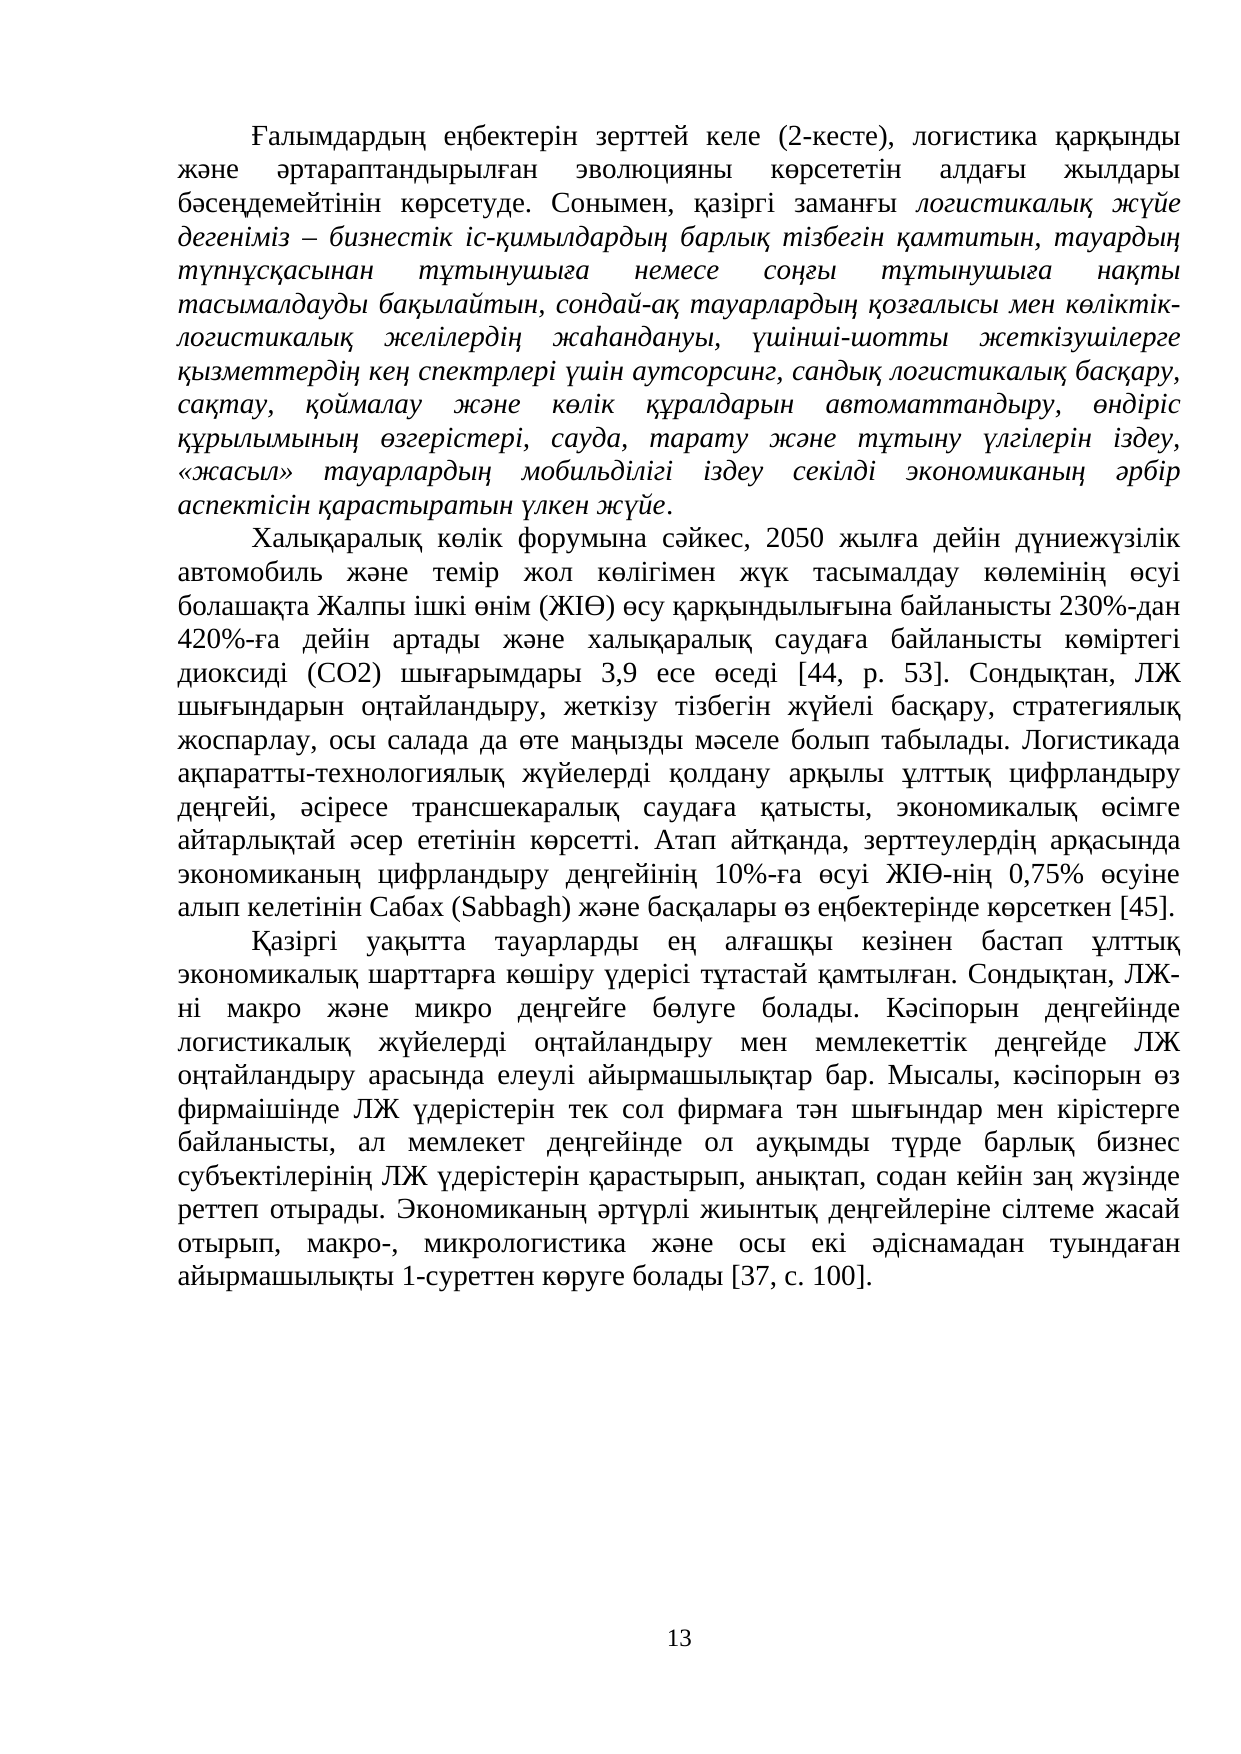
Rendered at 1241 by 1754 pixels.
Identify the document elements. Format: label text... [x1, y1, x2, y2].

text Халықаралық көлік форумына сәйкес, 2050 жылға дейін дүниежүзілік автомобиль және темір жол көлігімен жүк тасымалдау көлемінің өсуі болашақта Жалпы ішкі өнім (ЖІӨ) өсу қарқындылығына байланысты 230%-дан 420%-ға дейін артады және халықаралық саудаға байланысты көміртегі диоксиді (CO2) шығарымдары 3,9 есе өседі [44, р. 53]. Сондықтан, ЛЖ шығындарын оңтайландыру, жеткізу тізбегін жүйелі басқару, стратегиялық жоспарлау, осы салада да өте маңызды мәселе болып табылады. Логистикада ақпаратты-технологиялық жүйелерді қолдану арқылы ұлттық цифрландыру деңгейі, әсіресе трансшекаралық саудаға қатысты, экономикалық өсімге айтарлықтай әсер ететінін көрсетті. Атап айтқанда, зерттеулердің арқасында экономиканың цифрландыру деңгейінің 10%-ға өсуі ЖІӨ-нің 0,75% өсуіне алып келетінін Сабах (Sabbagh) және басқалары өз еңбектерінде көрсеткен [45]. [177, 521, 1181, 923]
text Қазіргі уақытта тауарларды ең алғашқы кезінен бастап ұлттық экономикалық шарттарға көшіру үдерісі тұтастай қамтылған. Сондықтан, ЛЖ-ні макро және микро деңгейге бөлуге болады. Кәсіпорын деңгейінде логистикалық жүйелерді оңтайландыру мен мемлекеттік деңгейде ЛЖ оңтайландыру арасында елеулі айырмашылықтар бар. Мысалы, кәсіпорын өз фирмаішінде ЛЖ үдерістерін тек сол фирмаға тән шығындар мен кірістерге байланысты, ал мемлекет деңгейінде ол ауқымды түрде барлық бизнес субъектілерінің ЛЖ үдерістерін қарастырып, анықтап, содан кейін заң жүзінде реттеп отырады. Экономиканың әртүрлі жиынтық деңгейлеріне сілтеме жасай отырып, макро-, микрологистика және осы екі әдіснамадан туындаған айырмашылықты 1-суреттен көруге болады [37, с. 100]. [177, 923, 1181, 1292]
text Ғалымдардың еңбектерін зерттей келе (2-кесте), логистика қарқынды және әртараптандырылған эволюцияны көрсететін алдағы жылдары бәсеңдемейтінін көрсетуде. Сонымен, қазіргі заманғы логистикалық жүйе дегеніміз – бизнестік іс-қимылдардың барлық тізбегін қамтитын, тауардың түпнұсқасынан тұтынушыға немесе соңғы тұтынушыға нақты тасымалдауды бақылайтын, сондай-ақ тауарлардың қозғалысы мен көліктік-логистикалық желілердің жаһандануы, үшінші-шотты жеткізушілерге қызметтердің кең спектрлері үшін аутсорсинг, сандық логистикалық басқару, сақтау, қоймалау және көлік құралдарын автоматтандыру, өндіріс құрылымының өзгерістері, сауда, тарату және тұтыну үлгілерін іздеу, «жасыл» тауарлардың мобильділігі іздеу секілді экономиканың әрбір аспектісін қарастыратын үлкен жүйе. [177, 118, 1181, 521]
